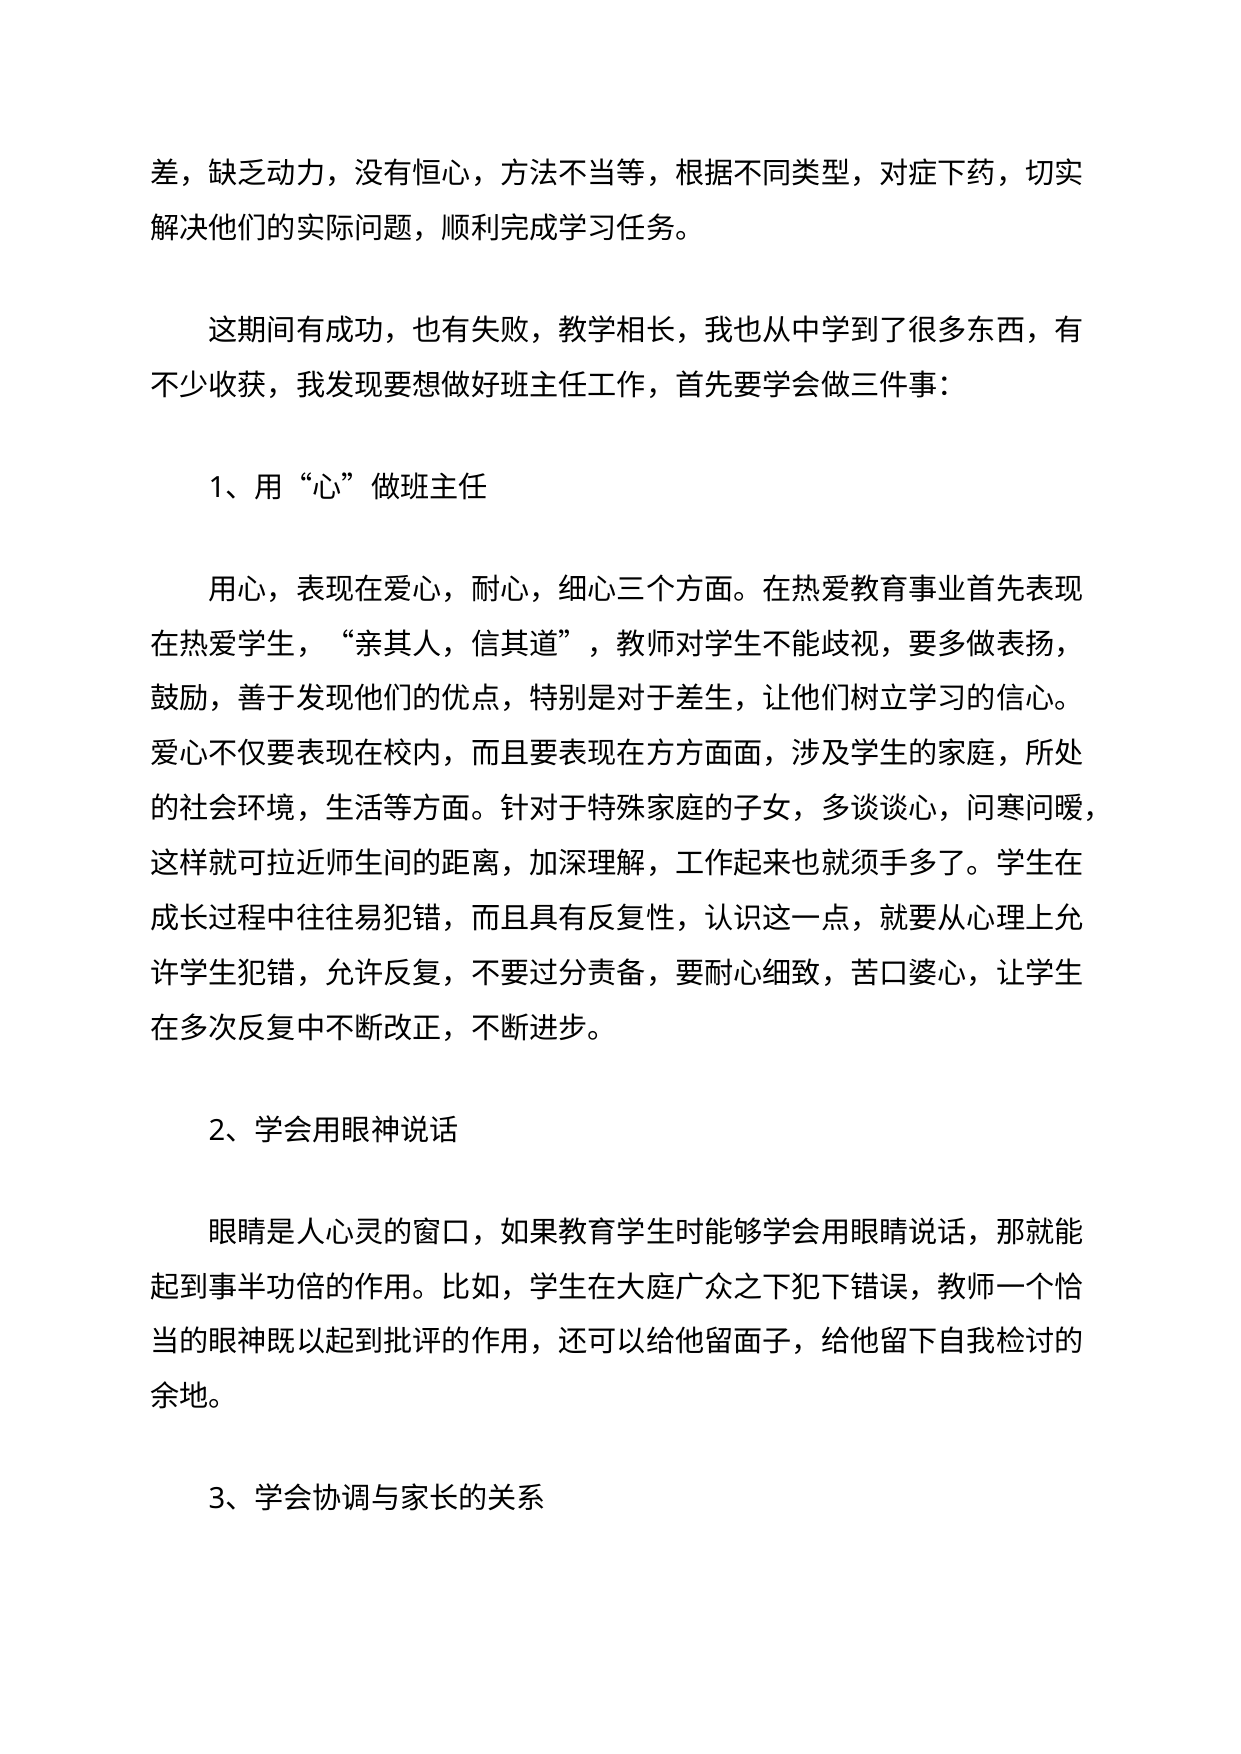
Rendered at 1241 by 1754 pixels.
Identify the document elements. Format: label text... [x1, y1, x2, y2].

text 1、用“心”做班主任 [150, 463, 1090, 506]
text 2、学会用眼神说话 [150, 1106, 1090, 1149]
text 用心，表现在爱心，耐心，细心三个方面。在热爱教育事业首先表现在热爱学生，“亲其人，信其道”，教师对学生不能歧视，要多做表扬，鼓励，善于发现他们的优点，特别是对于差生，让他们树立学习的信心。爱心不仅要表现在校内，而且要表现在方方面面，涉及学生的家庭，所处的社会环境，生活等方面。针对于特殊家庭的子女，多谈谈心，问寒问暧，这样就可拉近师生间的距离，加深理解，工作起来也就须手多了。学生在成长过程中往往易犯错，而且具有反复性，认识这一点，就要从心理上允许学生犯错，允许反复，不要过分责备，要耐心细致，苦口婆心，让学生在多次反复中不断改正，不断进步。 [150, 565, 1090, 1047]
text 眼睛是人心灵的窗口，如果教育学生时能够学会用眼睛说话，那就能起到事半功倍的作用。比如，学生在大庭广众之下犯下错误，教师一个恰当的眼神既以起到批评的作用，还可以给他留面子，给他留下自我检讨的余地。 [150, 1208, 1090, 1415]
text 3、学会协调与家长的关系 [150, 1475, 1090, 1517]
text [150, 150, 1090, 247]
text 这期间有成功，也有失败，教学相长，我也从中学到了很多东西，有不少收获，我发现要想做好班主任工作，首先要学会做三件事： [150, 307, 1090, 404]
